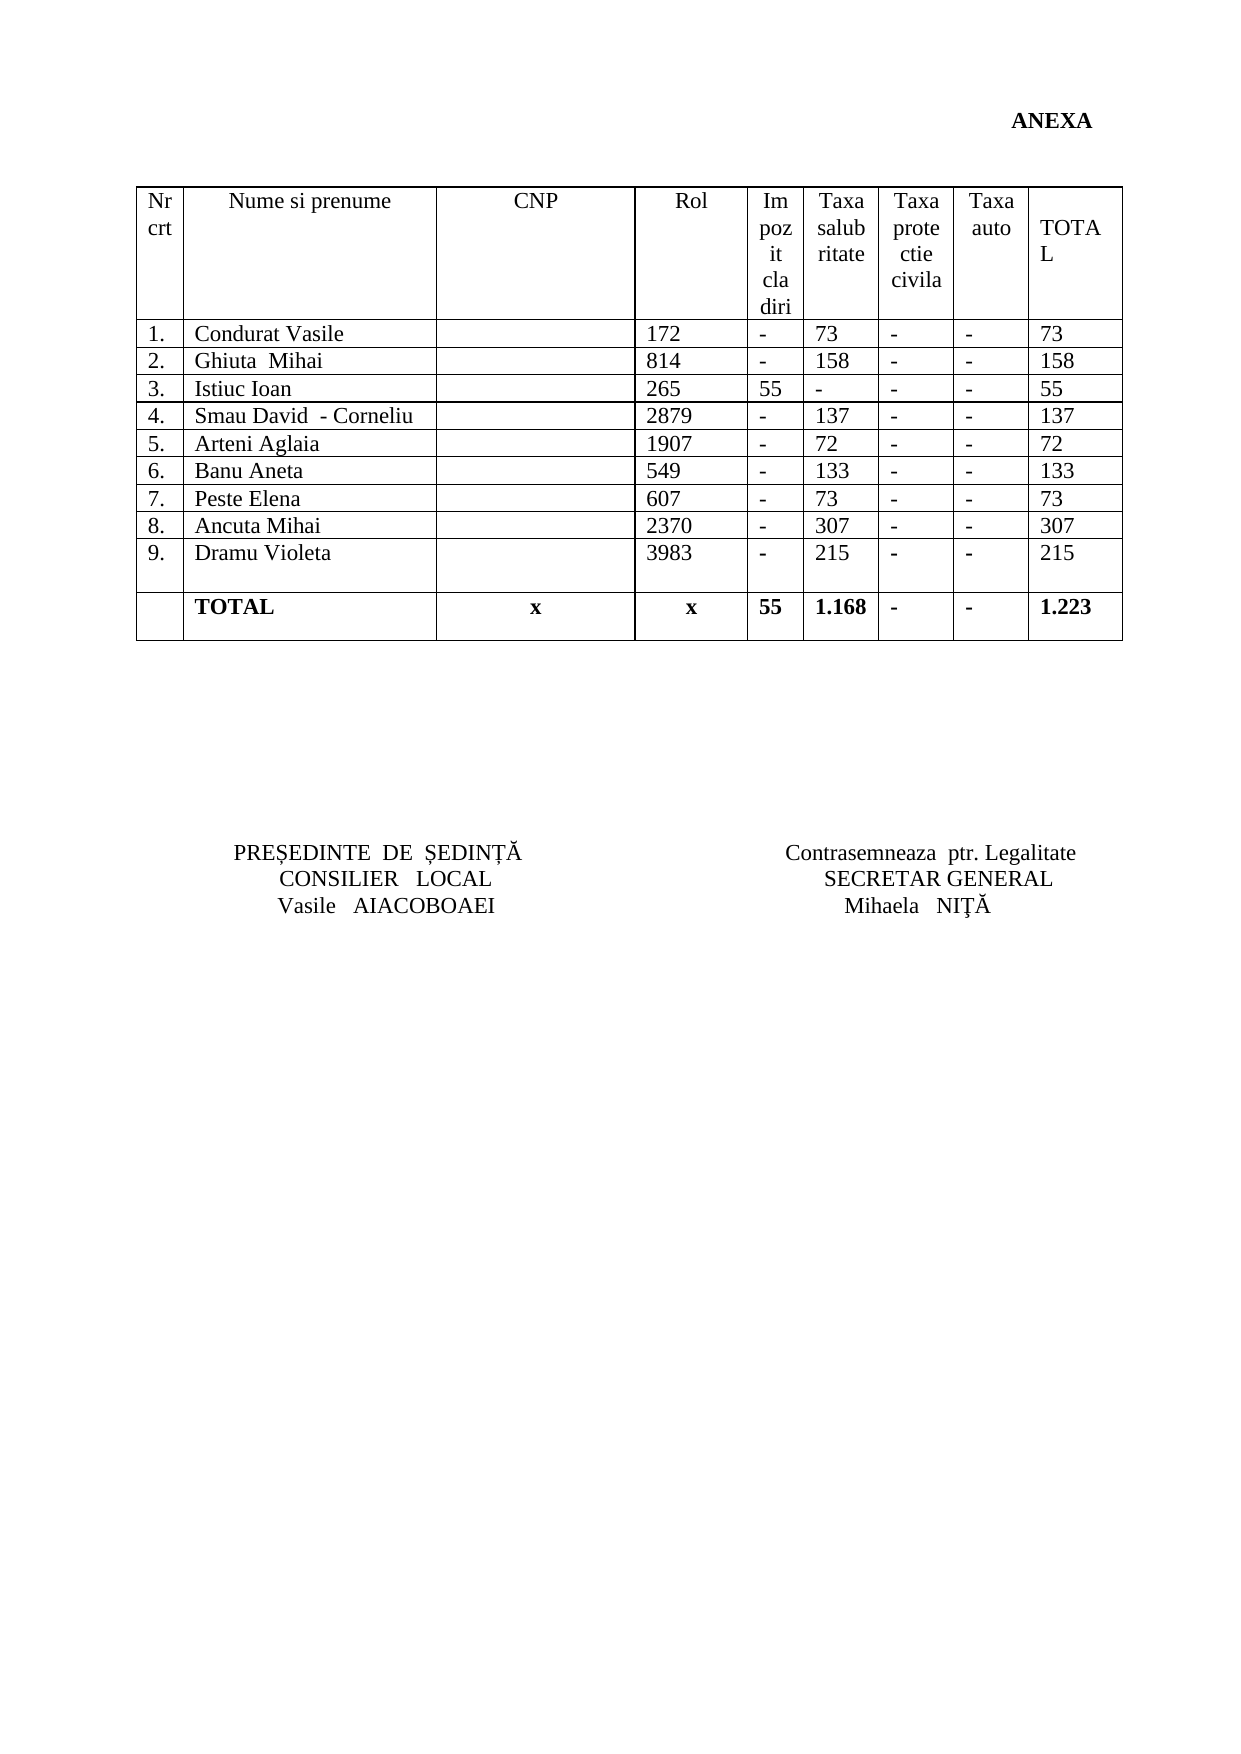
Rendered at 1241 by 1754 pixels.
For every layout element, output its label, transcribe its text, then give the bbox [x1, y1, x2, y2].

table_header TOTAL [1029, 188, 1122, 319]
table_header Taxa protectie civila [879, 188, 953, 319]
table_cell 6. [137, 457, 183, 483]
table_cell - [879, 430, 953, 456]
table_cell - [954, 512, 1028, 538]
table_cell x [437, 593, 634, 639]
table_cell 7. [137, 485, 183, 511]
table_cell 158 [804, 348, 878, 374]
table_header Nr crt [137, 188, 183, 319]
table_cell - [879, 457, 953, 483]
table_cell 2879 [636, 403, 747, 429]
table_cell [437, 348, 634, 374]
table_cell 307 [1029, 512, 1122, 538]
table_cell [437, 403, 634, 429]
table_cell - [879, 539, 953, 592]
table_cell Smau David - Corneliu [184, 403, 436, 429]
table_cell [437, 457, 634, 483]
table_cell - [748, 348, 803, 374]
table_header Taxa auto [954, 188, 1028, 319]
table_cell - [879, 348, 953, 374]
table_cell 72 [804, 430, 878, 456]
table_cell 137 [1029, 403, 1122, 429]
table_cell 172 [636, 320, 747, 347]
table_cell - [879, 512, 953, 538]
text Vasile AIACOBOAEI Mihaela NIŢĂ [88, 892, 1157, 918]
table_cell [137, 593, 183, 639]
table_cell 3983 [636, 539, 747, 592]
table_cell 8. [137, 512, 183, 538]
table_cell x [636, 593, 747, 639]
table_cell - [879, 403, 953, 429]
table_cell Arteni Aglaia [184, 430, 436, 456]
table_cell 607 [636, 485, 747, 511]
table_cell 4. [137, 403, 183, 429]
table_cell [437, 485, 634, 511]
table_cell 1.168 [804, 593, 878, 639]
table_cell 73 [1029, 485, 1122, 511]
table_cell 814 [636, 348, 747, 374]
table_cell 215 [804, 539, 878, 592]
table_cell - [748, 430, 803, 456]
text ANEXA [148, 107, 1093, 134]
table_cell - [748, 512, 803, 538]
table_cell - [748, 485, 803, 511]
table_cell 9. [137, 539, 183, 592]
table_cell 133 [804, 457, 878, 483]
table_cell - [954, 430, 1028, 456]
table_cell 265 [636, 375, 747, 401]
table_cell 307 [804, 512, 878, 538]
table_cell 5. [137, 430, 183, 456]
table_cell - [879, 485, 953, 511]
table_cell Peste Elena [184, 485, 436, 511]
table_cell - [954, 375, 1028, 401]
table_cell - [954, 539, 1028, 592]
table_cell - [879, 375, 953, 401]
table_cell 137 [804, 403, 878, 429]
table_cell - [804, 375, 878, 401]
table_header CNP [437, 188, 634, 319]
table_cell [437, 539, 634, 592]
table_cell 1907 [636, 430, 747, 456]
table_cell - [954, 348, 1028, 374]
table_cell - [748, 457, 803, 483]
table_cell - [879, 320, 953, 347]
table_cell 55 [1029, 375, 1122, 401]
table_cell 215 [1029, 539, 1122, 592]
table_cell 73 [804, 485, 878, 511]
table_cell - [954, 403, 1028, 429]
table_cell - [748, 539, 803, 592]
table_cell Dramu Violeta [184, 539, 436, 592]
table_cell 158 [1029, 348, 1122, 374]
table_cell [437, 375, 634, 401]
table_cell - [954, 457, 1028, 483]
table_cell - [954, 485, 1028, 511]
table_header Rol [636, 188, 747, 319]
table_cell 2. [137, 348, 183, 374]
table_cell 73 [804, 320, 878, 347]
table_header Impozit cladiri [748, 188, 803, 319]
table_cell - [879, 593, 953, 639]
table_cell 133 [1029, 457, 1122, 483]
table_header Nume si prenume [184, 188, 436, 319]
table_cell - [954, 593, 1028, 639]
table_cell 2370 [636, 512, 747, 538]
table_cell 72 [1029, 430, 1122, 456]
table_cell 549 [636, 457, 747, 483]
table_cell 73 [1029, 320, 1122, 347]
table_cell Istiuc Ioan [184, 375, 436, 401]
table_cell TOTAL [184, 593, 436, 639]
table_cell 55 [748, 593, 803, 639]
table_header Taxa salubritate [804, 188, 878, 319]
table_cell 3. [137, 375, 183, 401]
table_cell [437, 430, 634, 456]
table_cell Condurat Vasile [184, 320, 436, 347]
table_cell 1. [137, 320, 183, 347]
table_cell 55 [748, 375, 803, 401]
text CONSILIER LOCAL SECRETAR GENERAL [148, 865, 1093, 892]
table_cell - [748, 403, 803, 429]
table_cell [437, 320, 634, 347]
table_cell Ancuta Mihai [184, 512, 436, 538]
table_cell Banu Aneta [184, 457, 436, 483]
table_cell [437, 512, 634, 538]
table_cell - [748, 320, 803, 347]
table_cell Ghiuta Mihai [184, 348, 436, 374]
text PREȘEDINTE DE ȘEDINȚĂ Contrasemneaza ptr. Legalitate [148, 839, 1093, 865]
table_cell 1.223 [1029, 593, 1122, 639]
table_cell - [954, 320, 1028, 347]
